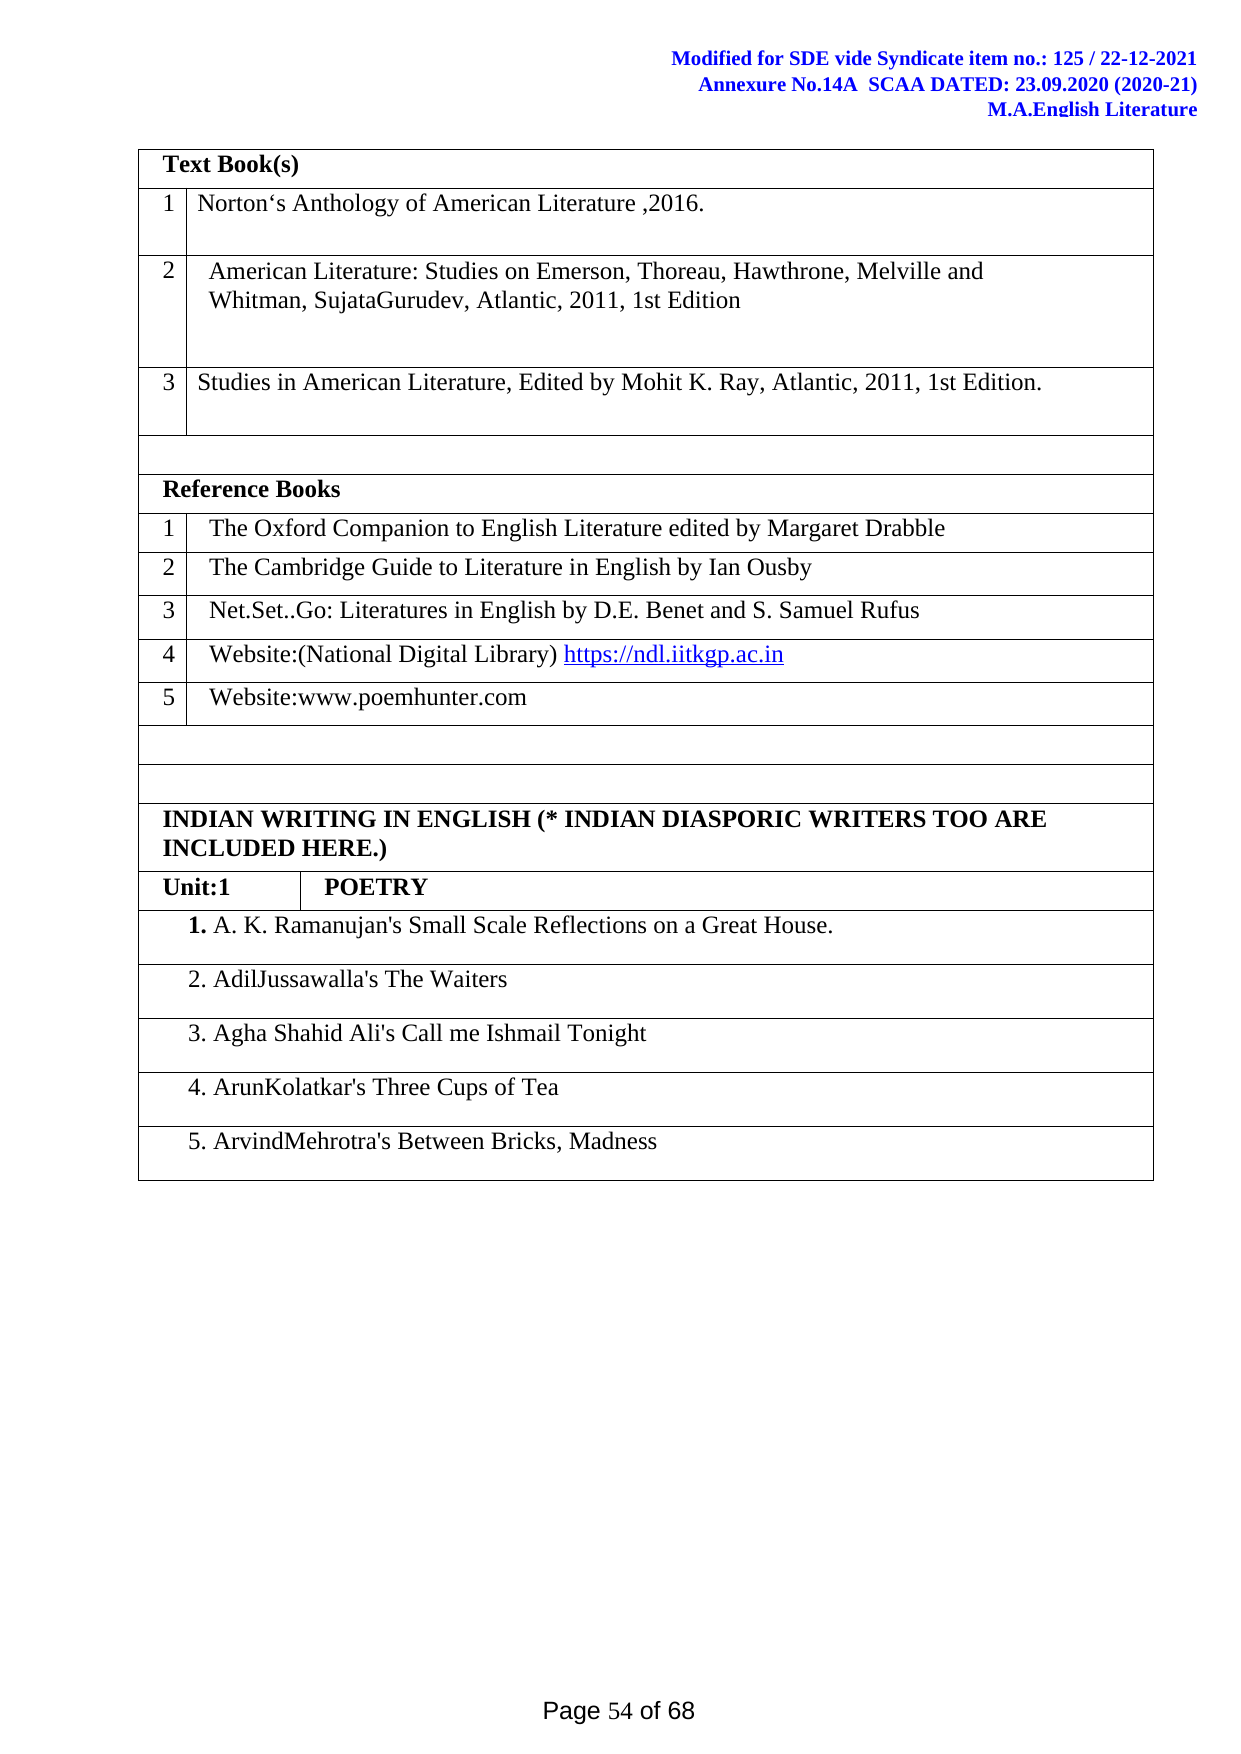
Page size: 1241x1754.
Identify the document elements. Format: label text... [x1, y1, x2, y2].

table_cell [139, 726, 1153, 764]
table_cell 5. ArvindMehrotra's Between Bricks, Madness [139, 1127, 1153, 1180]
table_cell Website:(National Digital Library) https://ndl.iitkgp.ac.in [187, 640, 1153, 682]
table_cell Unit:1 [139, 872, 300, 910]
table_cell Studies in American Literature, Edited by Mohit K. Ray, Atlantic, 2011, 1st Edition. [187, 368, 1153, 434]
table_cell Reference Books [139, 475, 1153, 513]
table_cell [139, 765, 1153, 803]
table_cell POETRY [301, 872, 1153, 910]
table_cell 4. ArunKolatkar's Three Cups of Tea [139, 1073, 1153, 1126]
table_cell The Oxford Companion to English Literature edited by Margaret Drabble [187, 514, 1153, 552]
table_cell 2 [139, 256, 186, 367]
table_cell 3 [139, 368, 186, 434]
table_cell The Cambridge Guide to Literature in English by Ian Ousby [187, 553, 1153, 595]
table_cell 1 [139, 189, 186, 255]
table_cell 3 [139, 596, 186, 639]
table_cell Website:www.poemhunter.com [187, 683, 1153, 725]
table_cell 1 [139, 514, 186, 552]
table_cell [139, 436, 1153, 474]
table_cell 4 [139, 640, 186, 682]
table_cell Net.Set..Go: Literatures in English by D.E. Benet and S. Samuel Rufus [187, 596, 1153, 639]
table_cell 2 [139, 553, 186, 595]
table_cell 5 [139, 683, 186, 725]
table_header Text Book(s) [139, 150, 1153, 187]
table_cell 3. Agha Shahid Ali's Call me Ishmail Tonight [139, 1019, 1153, 1072]
table_cell Norton‘s Anthology of American Literature ,2016. [187, 189, 1153, 255]
table_cell 2. AdilJussawalla's The Waiters [139, 965, 1153, 1018]
table_cell 1. A. K. Ramanujan's Small Scale Reflections on a Great House. [139, 911, 1153, 964]
table_cell INDIAN WRITING IN ENGLISH (* INDIAN DIASPORIC WRITERS TOO ARE INCLUDED HERE.) [139, 804, 1153, 871]
table_cell American Literature: Studies on Emerson, Thoreau, Hawthrone, Melville and Whitman, SujataGurudev, Atlantic, 2011, 1st Edition [187, 256, 1153, 367]
